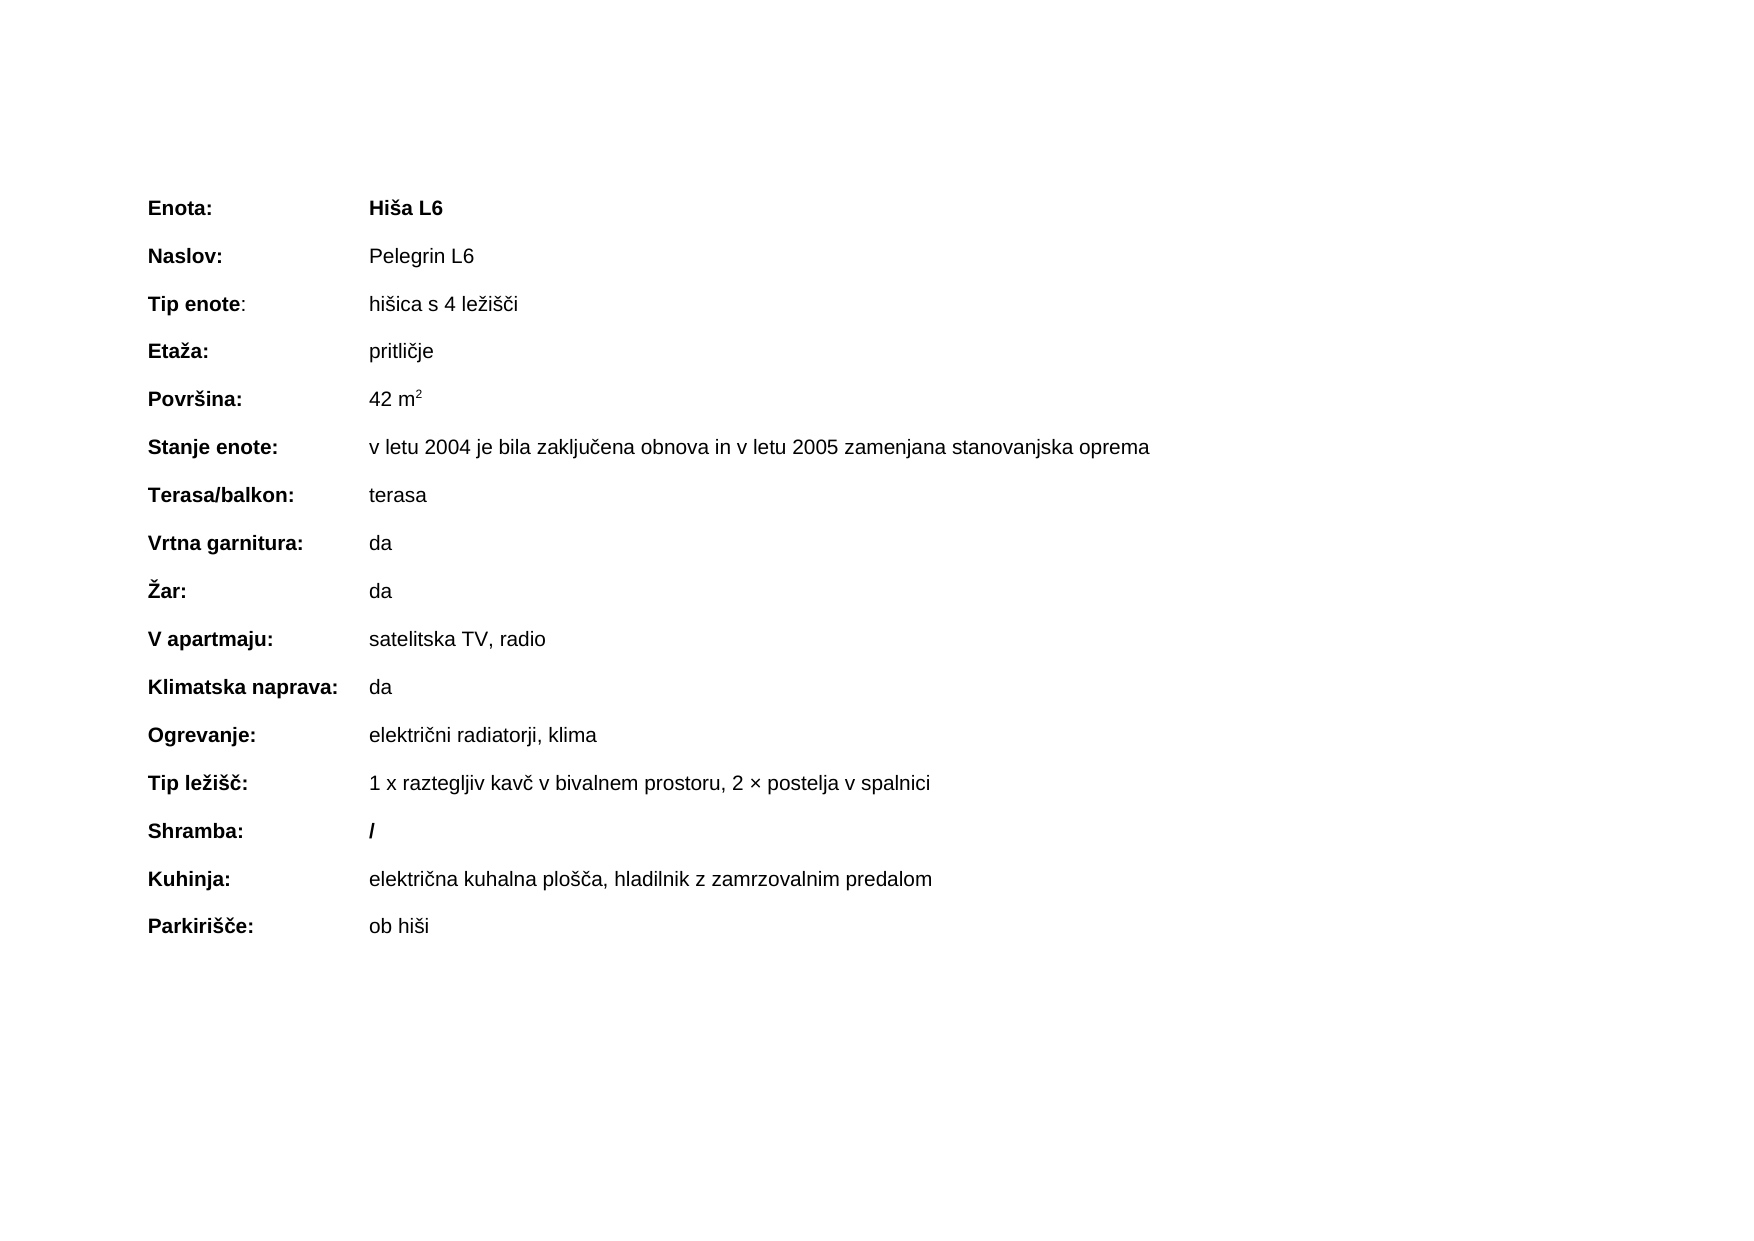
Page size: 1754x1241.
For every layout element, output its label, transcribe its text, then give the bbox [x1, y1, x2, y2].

text Stanje enote: v letu 2004 je bila zaključena obnova in v letu 2005 zamenjana stanovanjska oprema [148, 435, 1606, 459]
text Tip enote: hišica s 4 ležišči [148, 291, 1606, 315]
text Vrtna garnitura: da [148, 531, 1606, 555]
text Ogrevanje: električni radiatorji, klima [148, 723, 1606, 747]
text Enota: Hiša L6 [148, 196, 1606, 219]
text Žar: da [148, 579, 1606, 603]
text Terasa/balkon: terasa [148, 483, 1606, 507]
text Kuhinja: električna kuhalna plošča, hladilnik z zamrzovalnim predalom [148, 866, 1606, 890]
text Klimatska naprava: da [148, 675, 1606, 699]
text V apartmaju: satelitska TV, radio [148, 627, 1606, 651]
text Shramba: / [148, 818, 1606, 842]
text Naslov: Pelegrin L6 [148, 243, 1606, 267]
text Tip ležišč: 1 x raztegljiv kavč v bivalnem prostoru, 2 × postelja v spalnici [148, 771, 1606, 794]
text Etaža: pritličje [148, 339, 1606, 363]
text Parkirišče: ob hiši [148, 914, 1606, 938]
text Površina: [148, 387, 1606, 411]
